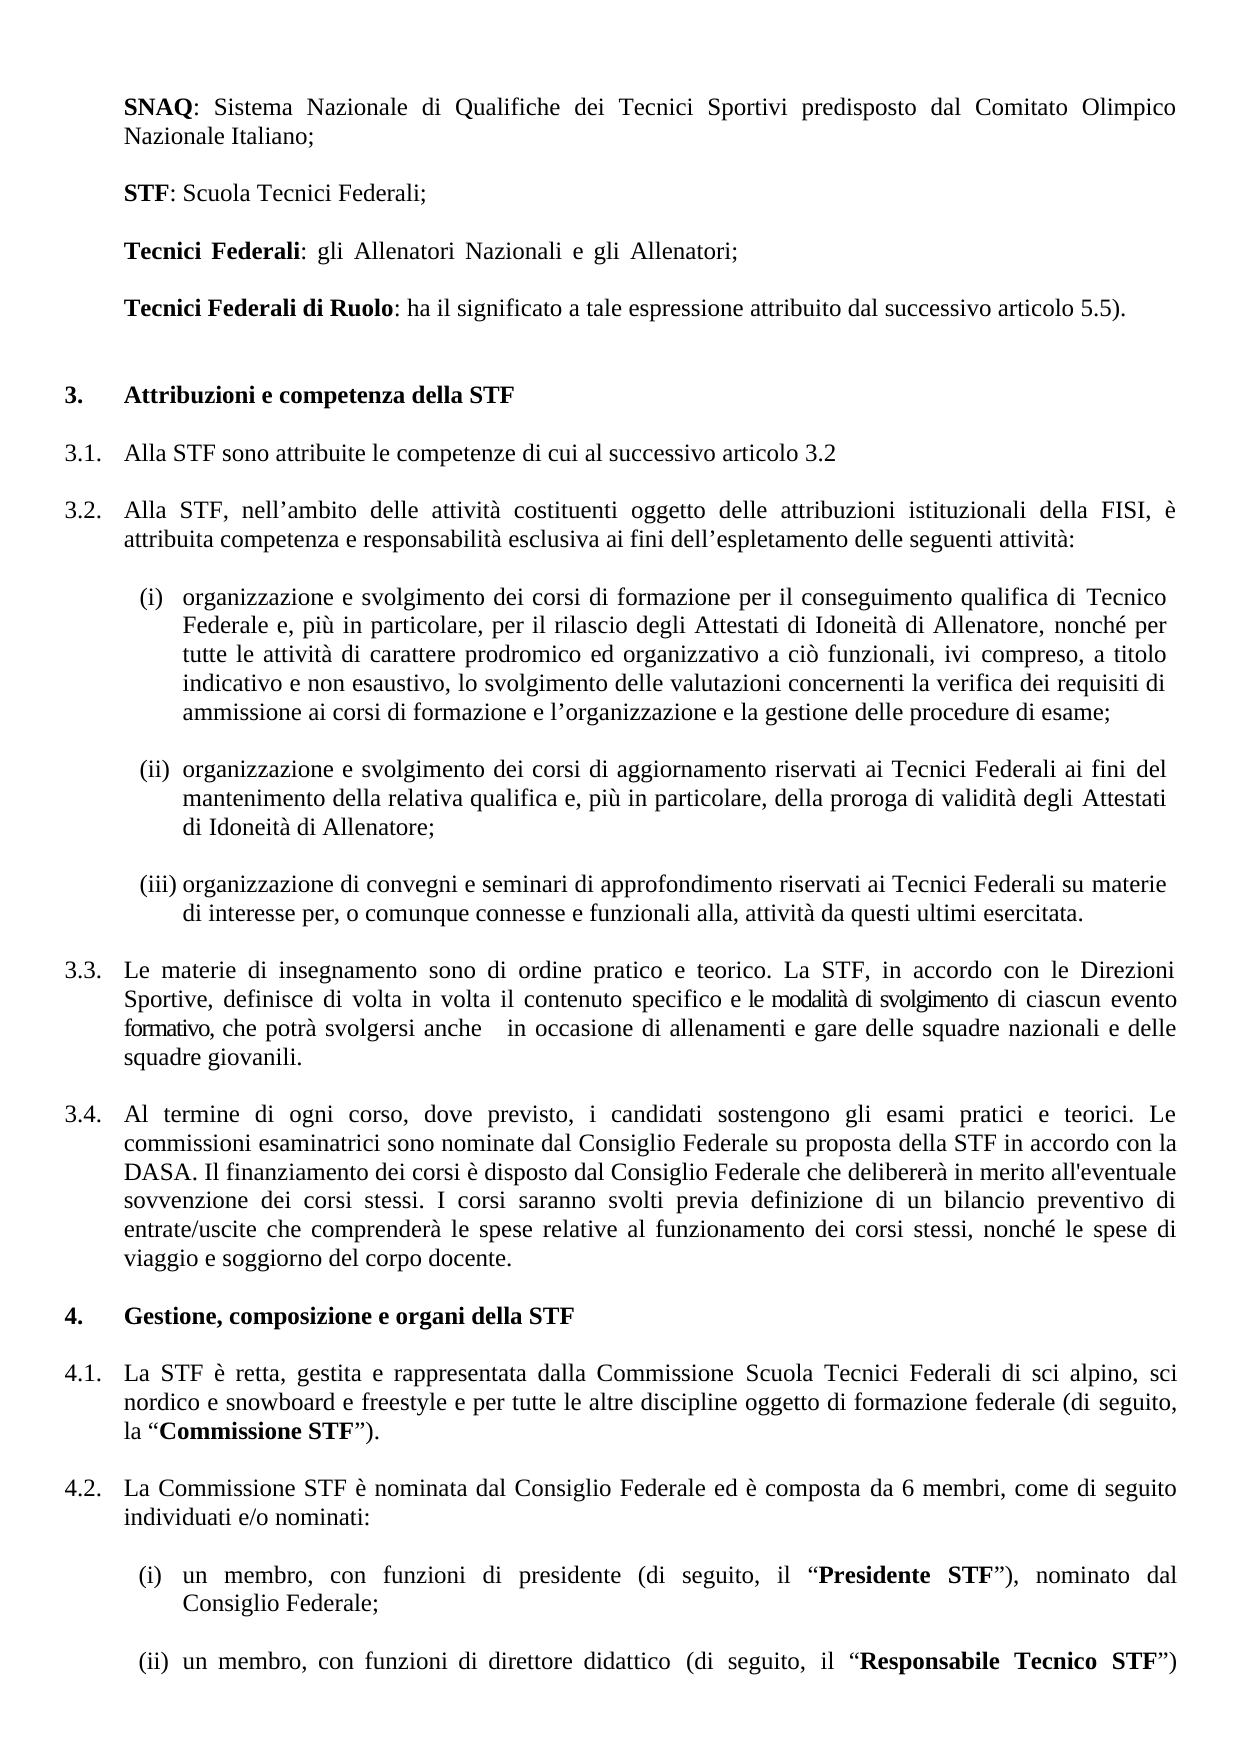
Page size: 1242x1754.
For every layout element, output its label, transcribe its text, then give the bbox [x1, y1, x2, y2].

list organizzazione e svolgimento dei corsi di formazione per il conseguimento qualifica di Tecnico Federale e, più in particolare, per il rilascio degli Attestati di Idoneità di Allenatore, nonché per tutte le attività di carattere prodromico ed organizzativo a ciò funzionali, ivi compreso, a titolo indicativo e non esaustivo, lo svolgimento delle valutazioni concernenti la verifica dei requisiti di ammissione ai corsi di formazione e l’organizzazione e la gestione delle procedure di esame; [139, 582, 1167, 725]
text Tecnici Federali: gli Allenatori Nazionali e gli Allenatori; [123, 236, 1177, 264]
subtitle La Commissione STF è nominata dal Consiglio Federale ed è composta da 6 membri, come di seguito individuati e/o nominati: [64, 1473, 1177, 1531]
list organizzazione e svolgimento dei corsi di aggiornamento riservati ai Tecnici Federali ai fini del mantenimento della relativa qualifica e, più in particolare, della proroga di validità degli Attestati di Idoneità di Allenatore; [139, 754, 1167, 840]
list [138, 1646, 1177, 1675]
subtitle Gestione, composizione e organi della STF [64, 1301, 1177, 1330]
subtitle Le materie di insegnamento sono di ordine pratico e teorico. La STF, in accordo con le Direzioni Sportive, definisce di volta in volta il contenuto specifico e le modalità di svolgimento di ciascun evento formativo, che potrà svolgersi anche in occasione di allenamenti e gare delle squadre nazionali e delle squadre giovanili. [64, 955, 1177, 1070]
subtitle Al termine di ogni corso, dove previsto, i candidati sostengono gli esami pratici e teorici. Le commissioni esaminatrici sono nominate dal Consiglio Federale su proposta della STF in accordo con la DASA. Il finanziamento dei corsi è disposto dal Consiglio Federale che delibererà in merito all'eventuale sovvenzione dei corsi stessi. I corsi saranno svolti previa definizione di un bilancio preventivo di entrate/uscite che comprenderà le spese relative al funzionamento dei corsi stessi, nonché le spese di viaggio e soggiorno del corpo docente. [64, 1099, 1177, 1272]
subtitle La STF è retta, gestita e rappresentata dalla Commissione Scuola Tecnici Federali di sci alpino, sci nordico e snowboard e freestyle e per tutte le altre discipline oggetto di formazione federale (di seguito, la “Commissione STF”). [64, 1358, 1177, 1445]
subtitle Alla STF, nell’ambito delle attività costituenti oggetto delle attribuzioni istituzionali della FISI, è attribuita competenza e responsabilità esclusiva ai fini dell’espletamento delle seguenti attività: [64, 495, 1177, 553]
text Tecnici Federali di Ruolo: ha il significato a tale espressione attribuito dal successivo articolo 5.5). [123, 293, 1177, 322]
list un membro, con funzioni di presidente (di seguito, il “Presidente STF”), nominato dal Consiglio Federale; [138, 1560, 1177, 1617]
list organizzazione di convegni e seminari di approfondimento riservati ai Tecnici Federali su materie di interesse per, o comunque connesse e funzionali alla, attività da questi ultimi esercitata. [139, 869, 1166, 927]
text SNAQ: Sistema Nazionale di Qualifiche dei Tecnici Sportivi predisposto dal Comitato Olimpico Nazionale Italiano; [123, 92, 1177, 149]
text STF: Scuola Tecnici Federali; [123, 178, 1177, 207]
subtitle Alla STF sono attribuite le competenze di cui al successivo articolo 3.2 [64, 438, 1177, 467]
subtitle Attribuzioni e competenza della STF [64, 380, 1177, 409]
